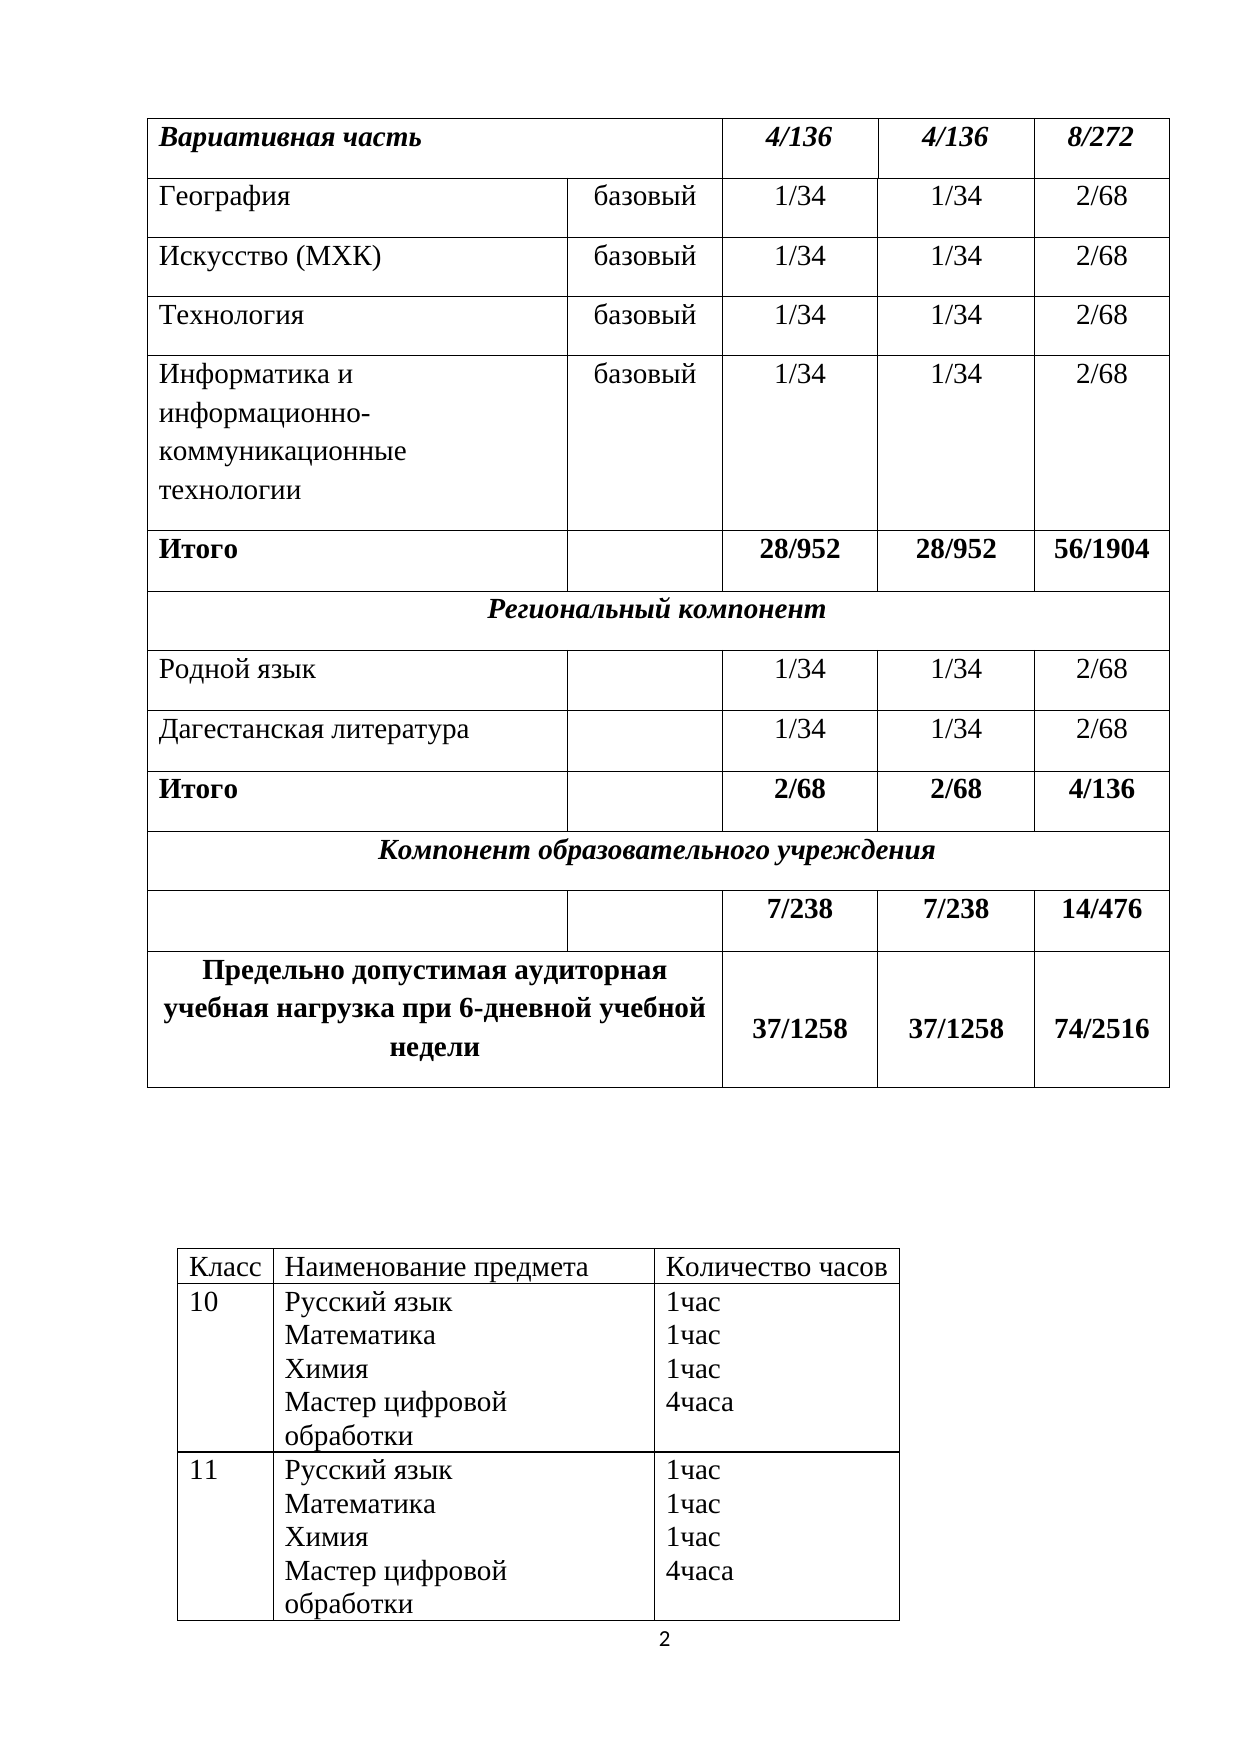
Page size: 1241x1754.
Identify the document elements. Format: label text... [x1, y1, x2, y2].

table_cell [568, 772, 722, 831]
table_cell 1час 1час 1час 4часа [655, 1284, 899, 1451]
table_cell 11 [178, 1453, 273, 1620]
table_cell Технология [148, 297, 567, 355]
table_cell [568, 891, 722, 951]
table_cell 8/272 [1035, 119, 1169, 177]
table_cell Русский язык Математика Химия Мастер цифровой обработки [274, 1453, 654, 1620]
table_cell Вариативная часть [148, 119, 722, 177]
table_cell 10 [178, 1284, 273, 1451]
table_cell Компонент образовательного учреждения [148, 832, 1169, 890]
table_cell 37/1258 [878, 952, 1034, 1087]
table_cell 2/68 [1035, 238, 1169, 296]
table_cell 2/68 [878, 772, 1034, 831]
table_cell 2/68 [1035, 651, 1169, 710]
table_header Класс [178, 1249, 273, 1283]
table_cell 56/1904 [1035, 531, 1169, 591]
table_cell 2/68 [1035, 179, 1169, 237]
table_cell 7/238 [723, 891, 877, 951]
table_cell 1/34 [878, 711, 1034, 771]
table_cell Итого [148, 531, 567, 591]
table_cell 1/34 [878, 356, 1034, 530]
table_cell 4/136 [1035, 772, 1169, 831]
table_cell 2/68 [1035, 297, 1169, 355]
table_cell базовый [568, 238, 722, 296]
table_cell География [148, 179, 567, 237]
table_cell Искусство (МХК) [148, 238, 567, 296]
table_cell Региональный компонент [148, 592, 1169, 650]
table_cell [148, 891, 567, 951]
table_cell 4/136 [723, 119, 878, 177]
table_cell 2/68 [1035, 711, 1169, 771]
table_cell [568, 711, 722, 771]
table_cell 14/476 [1035, 891, 1169, 951]
table_cell [568, 531, 722, 591]
table_cell 1час 1час 1час 4часа [655, 1453, 899, 1620]
table_cell 28/952 [878, 531, 1034, 591]
table_cell Информатика и информационно- коммуникационные технологии [148, 356, 567, 530]
table_cell 7/238 [878, 891, 1034, 951]
table_cell [568, 651, 722, 710]
table_cell 1/34 [723, 711, 877, 771]
table_cell 1/34 [723, 297, 877, 355]
table_cell Дагестанская литература [148, 711, 567, 771]
table_cell базовый [568, 356, 722, 530]
table_cell 74/2516 [1035, 952, 1169, 1087]
table_cell 1/34 [723, 356, 877, 530]
table_cell Итого [148, 772, 567, 831]
table_cell 2/68 [1035, 356, 1169, 530]
table_cell 1/34 [878, 238, 1034, 296]
table_cell 2/68 [723, 772, 877, 831]
table_cell 1/34 [878, 179, 1034, 237]
table_header Наименование предмета [274, 1249, 654, 1283]
table_cell Предельно допустимая аудиторная учебная нагрузка при 6-дневной учебной недели [148, 952, 722, 1087]
table_cell 37/1258 [723, 952, 877, 1087]
table_cell 1/34 [878, 651, 1034, 710]
table_cell Русский язык Математика Химия Мастер цифровой обработки [274, 1284, 654, 1451]
table_cell 1/34 [723, 238, 877, 296]
table_cell базовый [568, 297, 722, 355]
table_cell 1/34 [723, 651, 877, 710]
table_cell 1/34 [878, 297, 1034, 355]
table_header Количество часов [655, 1249, 899, 1283]
table_cell 1/34 [723, 179, 877, 237]
table_cell Родной язык [148, 651, 567, 710]
table_cell 4/136 [879, 119, 1034, 177]
table_cell базовый [568, 179, 722, 237]
table_cell 28/952 [723, 531, 877, 591]
